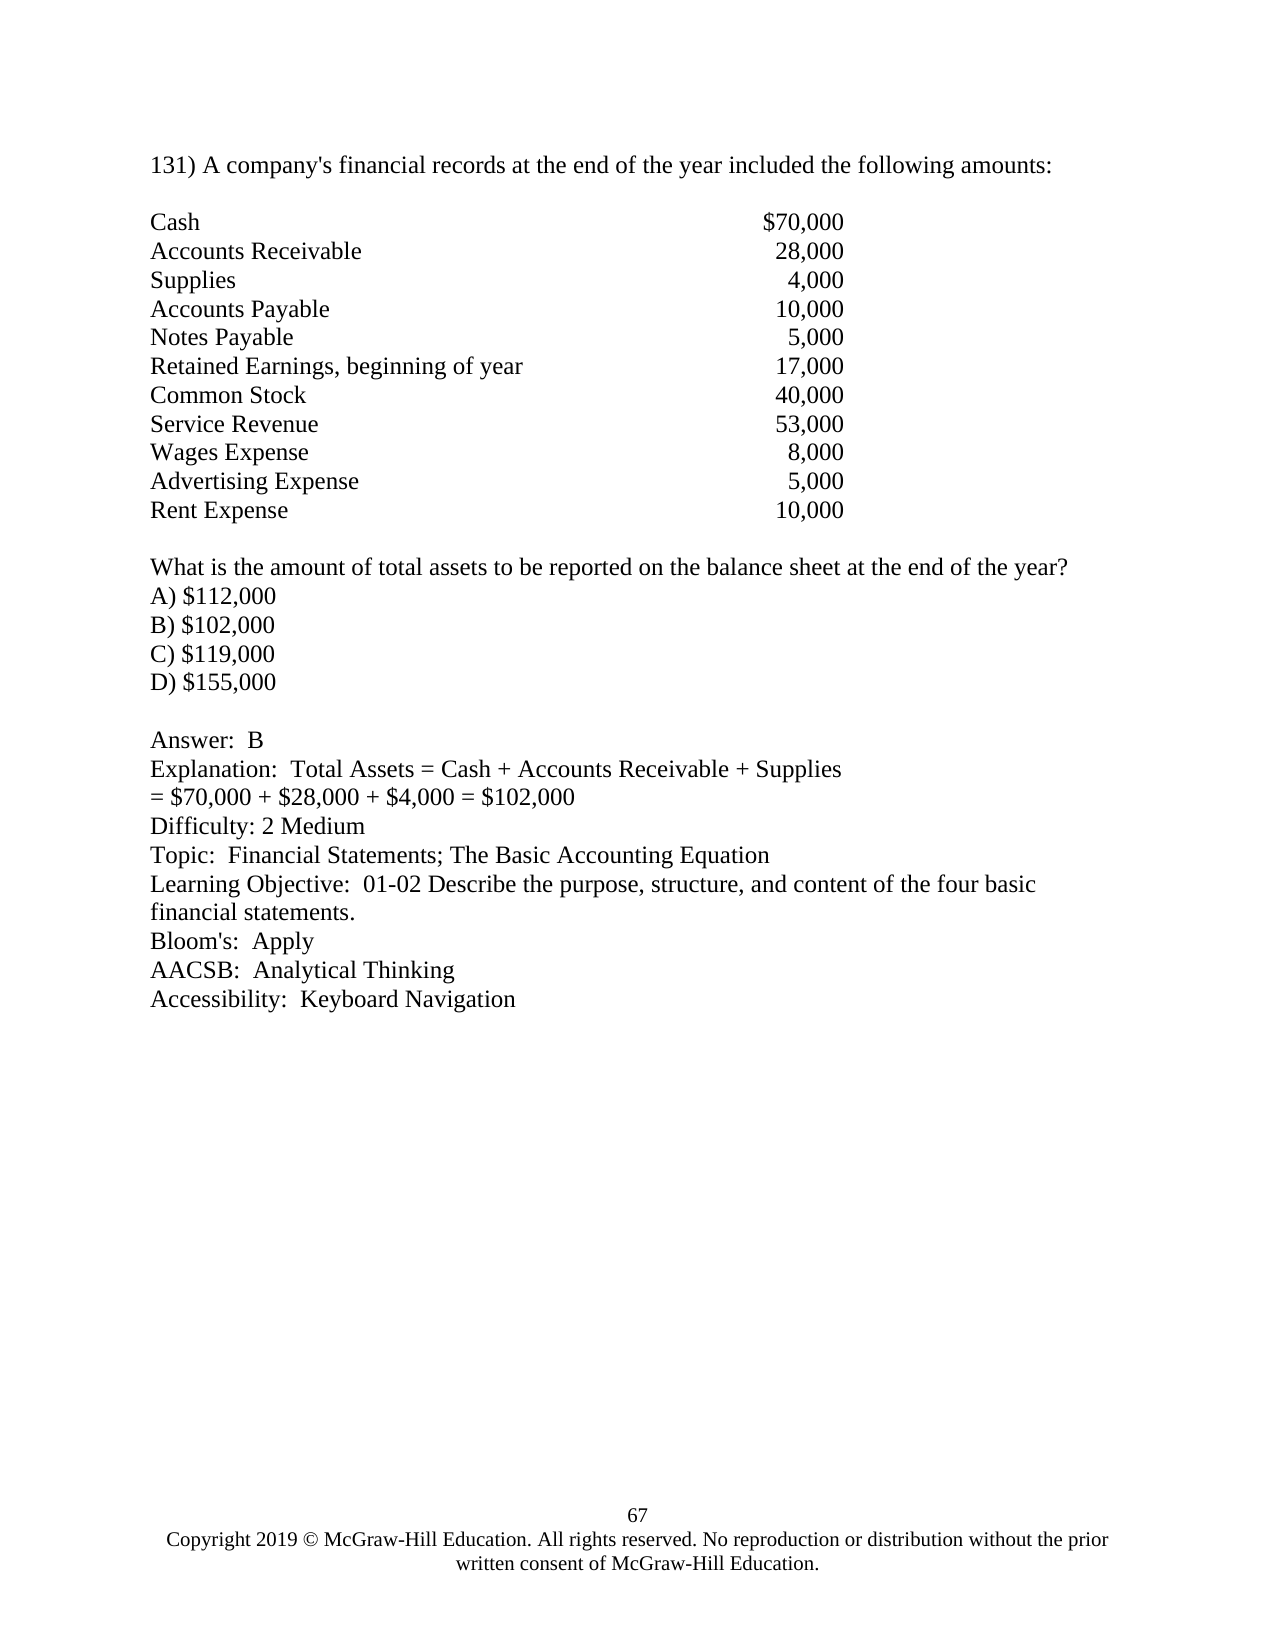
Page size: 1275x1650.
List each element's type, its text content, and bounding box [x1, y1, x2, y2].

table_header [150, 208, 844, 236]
text C) $119,000 [150, 639, 1125, 667]
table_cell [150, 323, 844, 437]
text Accessibility: Keyboard Navigation [150, 984, 1125, 1012]
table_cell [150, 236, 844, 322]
text A) $112,000 [150, 581, 1125, 610]
text D) $155,000 [150, 667, 1125, 696]
text Difficulty: 2 Medium [150, 811, 1125, 840]
text AACSB: Analytical Thinking [150, 955, 1125, 984]
text Explanation: Total Assets = Cash + Accounts Receivable + Supplies [150, 754, 1125, 782]
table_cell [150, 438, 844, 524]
text = $70,000 + $28,000 + $4,000 = $102,000 [150, 782, 1125, 811]
text Topic: Financial Statements; The Basic Accounting Equation [150, 840, 1125, 869]
text 131) A company's financial records at the end of the year included the following amounts: [150, 150, 1125, 179]
text Learning Objective: 01-02 Describe the purpose, structure, and content of the four basic financial statements. [150, 869, 1125, 926]
text B) $102,000 [150, 610, 1125, 639]
text Bloom's: Apply [150, 926, 1125, 955]
text Answer: B [150, 725, 1125, 754]
text What is the amount of total assets to be reported on the balance sheet at the end of the year? [150, 552, 1125, 581]
